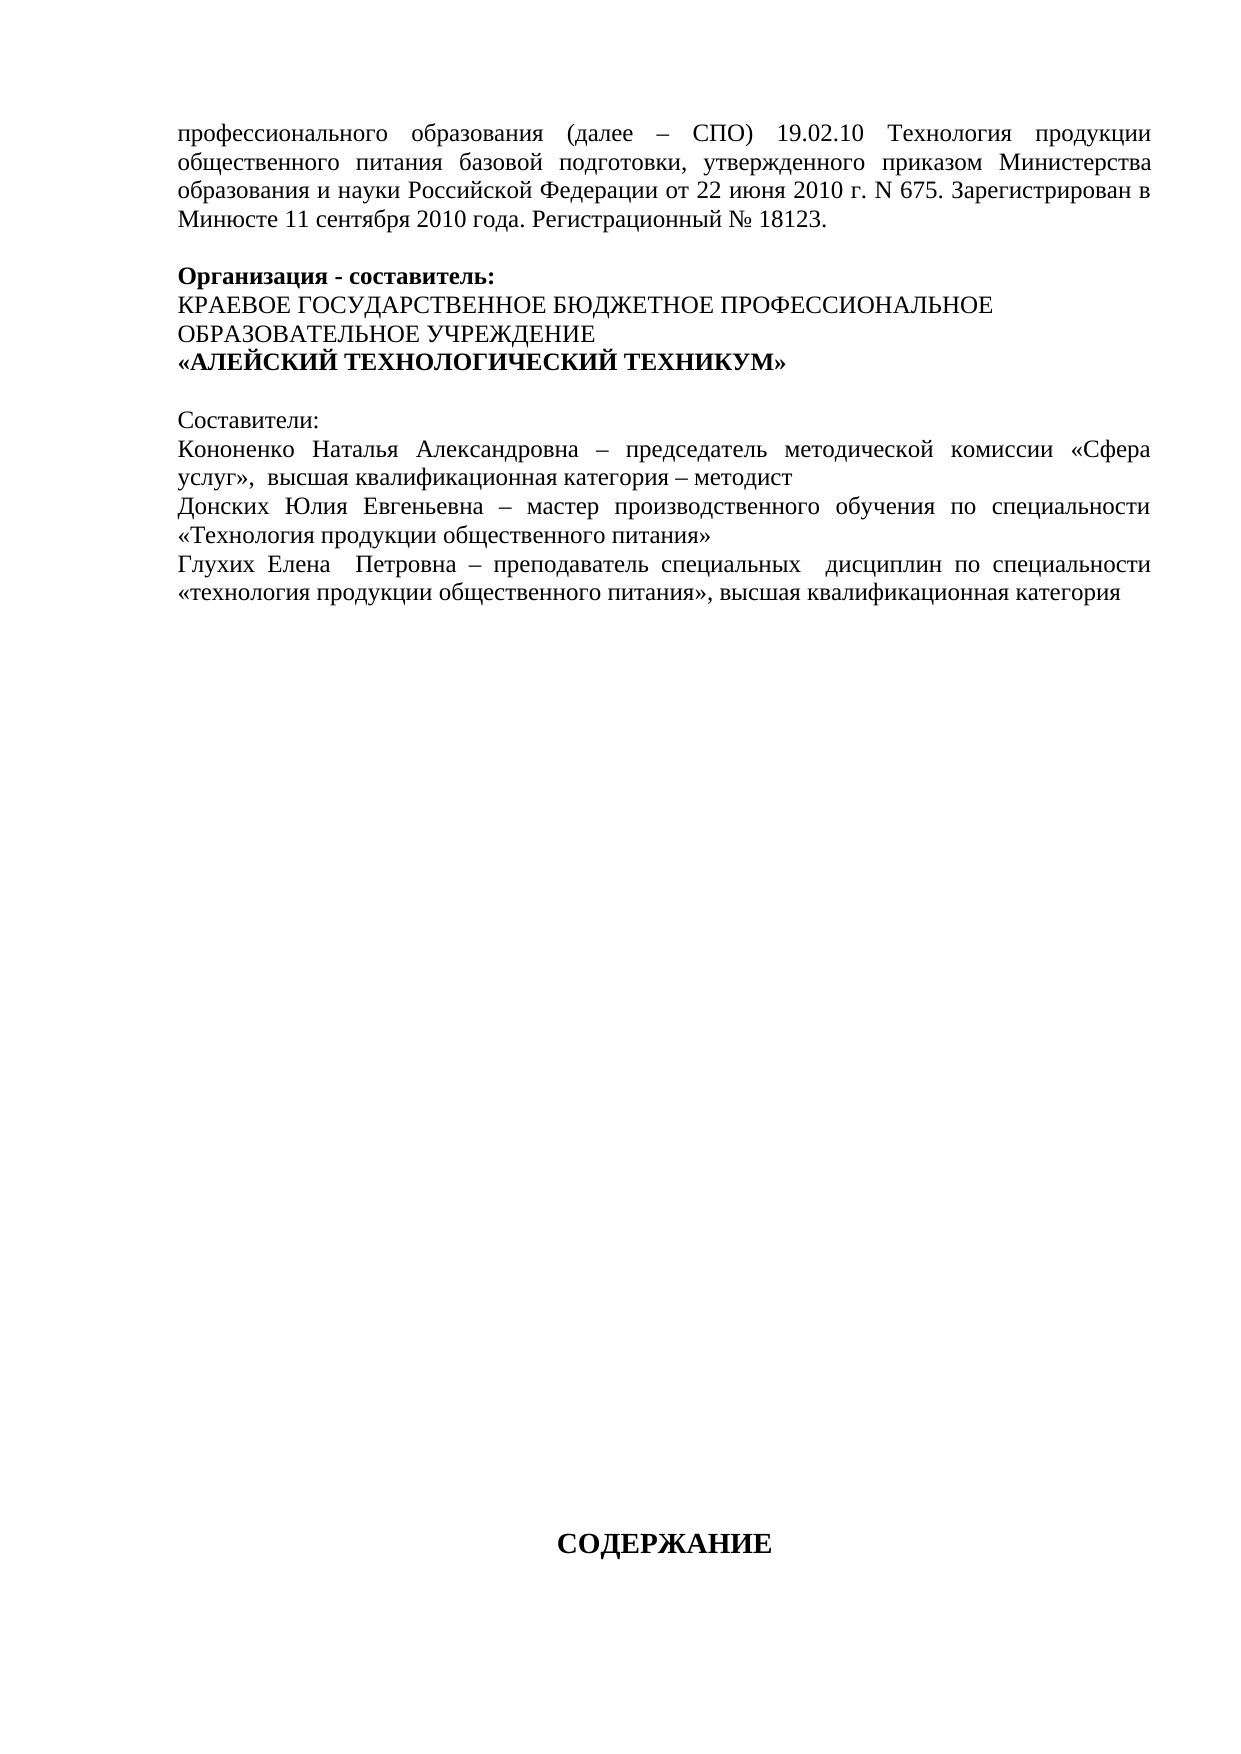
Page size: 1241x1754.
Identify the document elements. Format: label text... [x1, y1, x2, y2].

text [177, 118, 1152, 233]
text Составители: [177, 405, 1152, 434]
text Донских Юлия Евгеньевна – мастер производственного обучения по специальности «Технология продукции общественного питания» [177, 491, 1152, 549]
subtitle СОДЕРЖАНИЕ [177, 1526, 1152, 1559]
text Кононенко Наталья Александровна – председатель методической комиссии «Сфера услуг», высшая квалификационная категория – методист [177, 434, 1152, 491]
text КРАЕВОЕ ГОСУДАРСТВЕННОЕ БЮДЖЕТНОЕ ПРОФЕССИОНАЛЬНОЕ ОБРАЗОВАТЕЛЬНОЕ УЧРЕЖДЕНИЕ [177, 290, 1152, 347]
text Глухих Елена Петровна – преподаватель специальных дисциплин по специальности «технология продукции общественного питания», высшая квалификационная категория [177, 549, 1152, 606]
text «АЛЕЙСКИЙ ТЕХНОЛОГИЧЕСКИЙ ТЕХНИКУМ» [177, 347, 1152, 376]
text Организация - составитель: [177, 261, 1152, 290]
